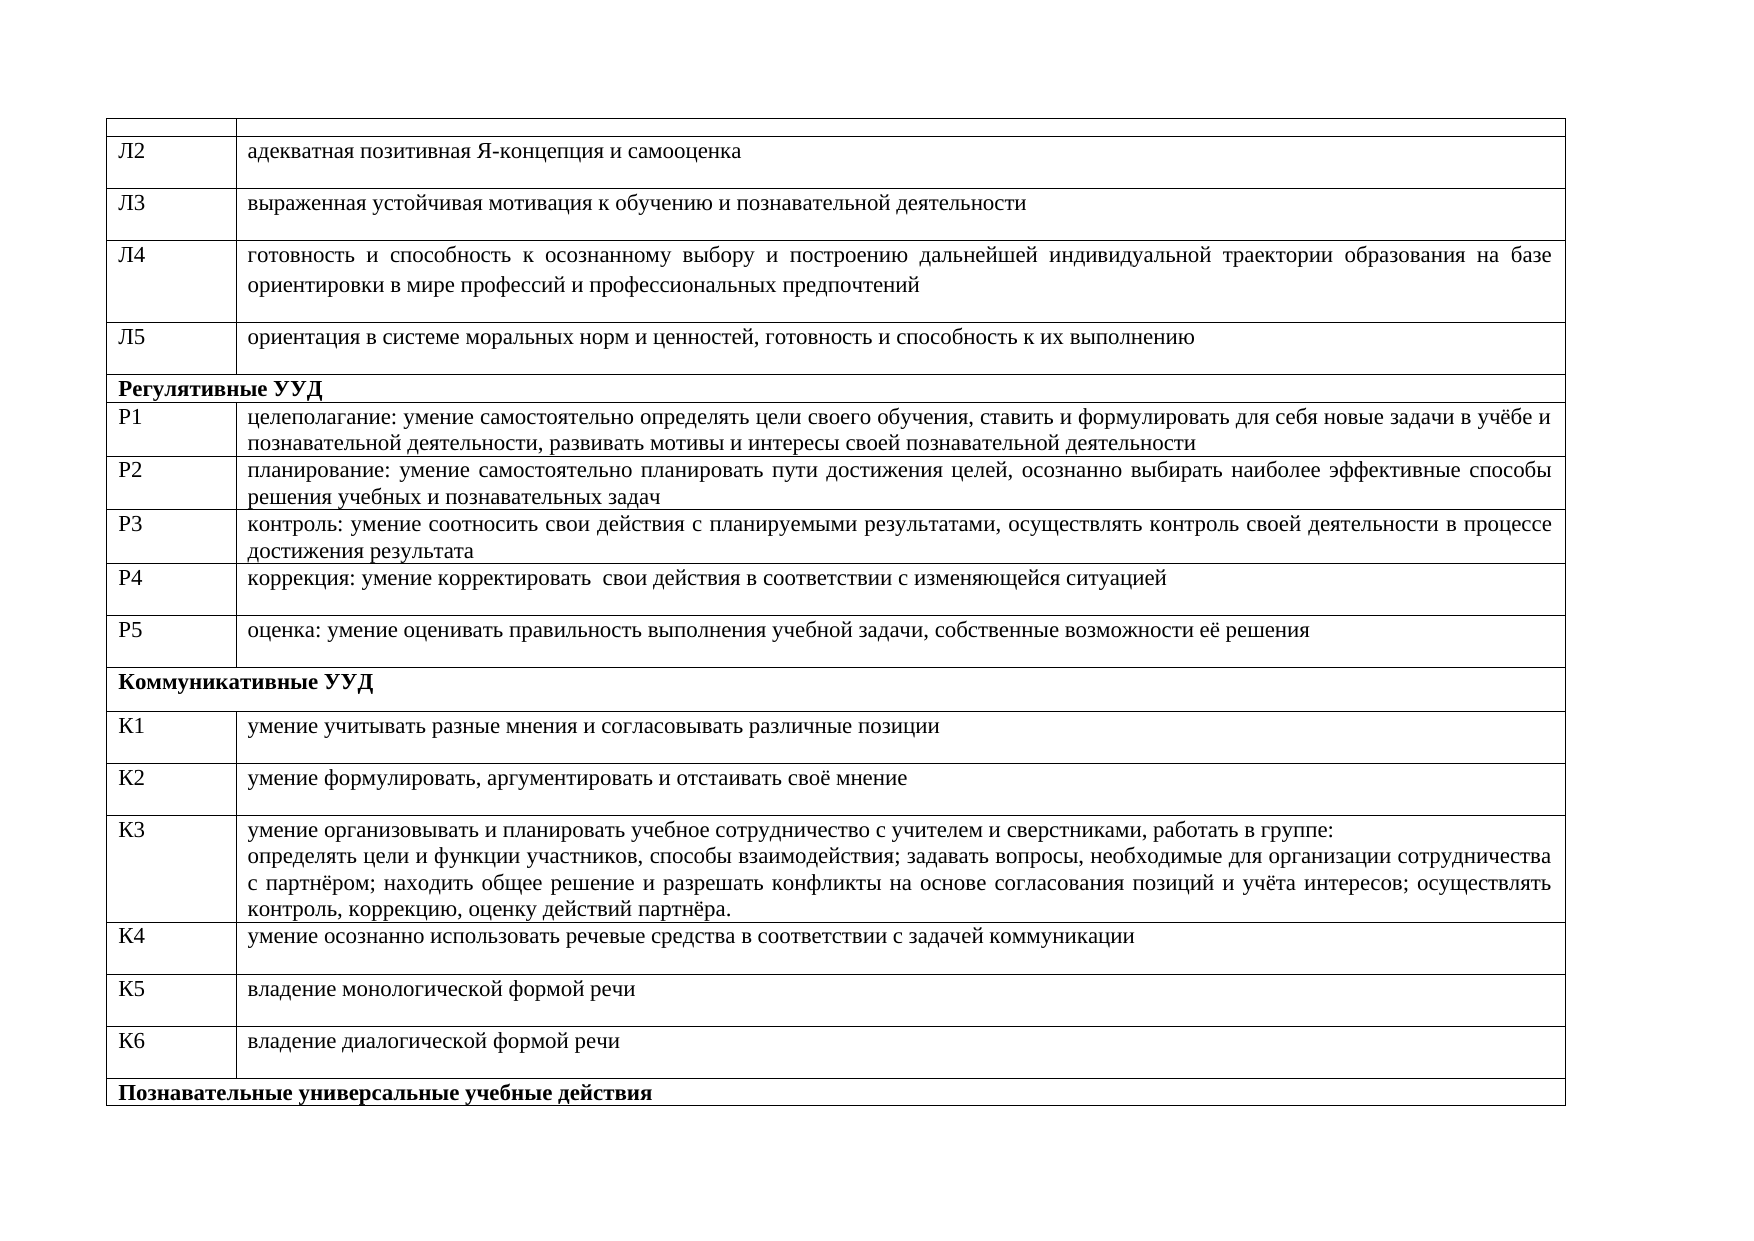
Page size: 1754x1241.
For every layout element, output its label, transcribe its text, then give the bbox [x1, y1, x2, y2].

table_cell Л2 [107, 137, 236, 188]
table_cell Р4 [107, 564, 236, 615]
table_cell оценка: умение оценивать правильность выполнения учебной задачи, собственные возможности её решения [237, 616, 1565, 667]
table_cell Р5 [107, 616, 236, 667]
table_cell планирование: умение самостоятельно планировать пути достижения целей, осознанно выбирать наиболее эффективные способы решения учебных и познавательных задач [237, 457, 1565, 509]
table_cell Коммуникативные УУД [107, 668, 1565, 711]
table_cell целеполагание: умение самостоятельно определять цели своего обучения, ставить и формулировать для себя новые задачи в учёбе и познавательной деятельности, развивать мотивы и интересы своей познавательной деятельности [237, 403, 1565, 456]
table_cell Л4 [107, 241, 236, 322]
table_cell контроль: умение соотносить свои действия с планируемыми результатами, осуществлять контроль своей деятельности в процессе достижения результата [237, 510, 1565, 563]
table_cell К3 [107, 816, 236, 922]
table_cell умение организовывать и планировать учебное сотрудничество с учителем и сверстниками, работать в группе: определять цели и функции участников, способы взаимодействия; задавать вопросы, необходимые для организации сотрудничества с партнёром; находить общее решение и разрешать конфликты на основе согласования позиций и учёта интересов; осуществлять контроль, коррекцию, оценку действий партнёра. [237, 816, 1565, 922]
table_cell Р3 [107, 510, 236, 563]
table_cell умение осознанно использовать речевые средства в соответствии с задачей коммуникации [237, 923, 1565, 974]
table_cell Л1 [107, 119, 236, 136]
table_cell коррекция: умение корректировать свои действия в соответствии с изменяющейся ситуацией [237, 564, 1565, 615]
table_cell адекватная позитивная Я-концепция и самооценка [237, 137, 1565, 188]
table_cell умение формулировать, аргументировать и отстаивать своё мнение [237, 764, 1565, 815]
table_cell Р2 [107, 457, 236, 509]
table_cell готовность и способность к осознанному выбору и построению дальнейшей индивидуальной траектории образования на базе ориентировки в мире профессий и профессиональных предпочтений [237, 241, 1565, 322]
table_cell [237, 119, 1565, 136]
table_cell владение монологической формой речи [237, 975, 1565, 1026]
table_cell Р1 [107, 403, 236, 456]
table_cell владение диалогической формой речи [237, 1027, 1565, 1078]
table_cell Л5 [107, 323, 236, 374]
table_cell Познавательные универсальные учебные действия [107, 1079, 1565, 1105]
table_cell Регулятивные УУД [107, 375, 1565, 402]
table_cell К1 [107, 712, 236, 763]
table_cell К6 [107, 1027, 236, 1078]
table_cell К4 [107, 923, 236, 974]
table_cell умение учитывать разные мнения и согласовывать различные позиции [237, 712, 1565, 763]
table_cell К2 [107, 764, 236, 815]
table_cell ориентация в системе моральных норм и ценностей, готовность и способность к их выполнению [237, 323, 1565, 374]
table_cell К5 [107, 975, 236, 1026]
table_cell Л3 [107, 189, 236, 240]
table_cell выраженная устойчивая мотивация к обучению и познавательной деятельности [237, 189, 1565, 240]
